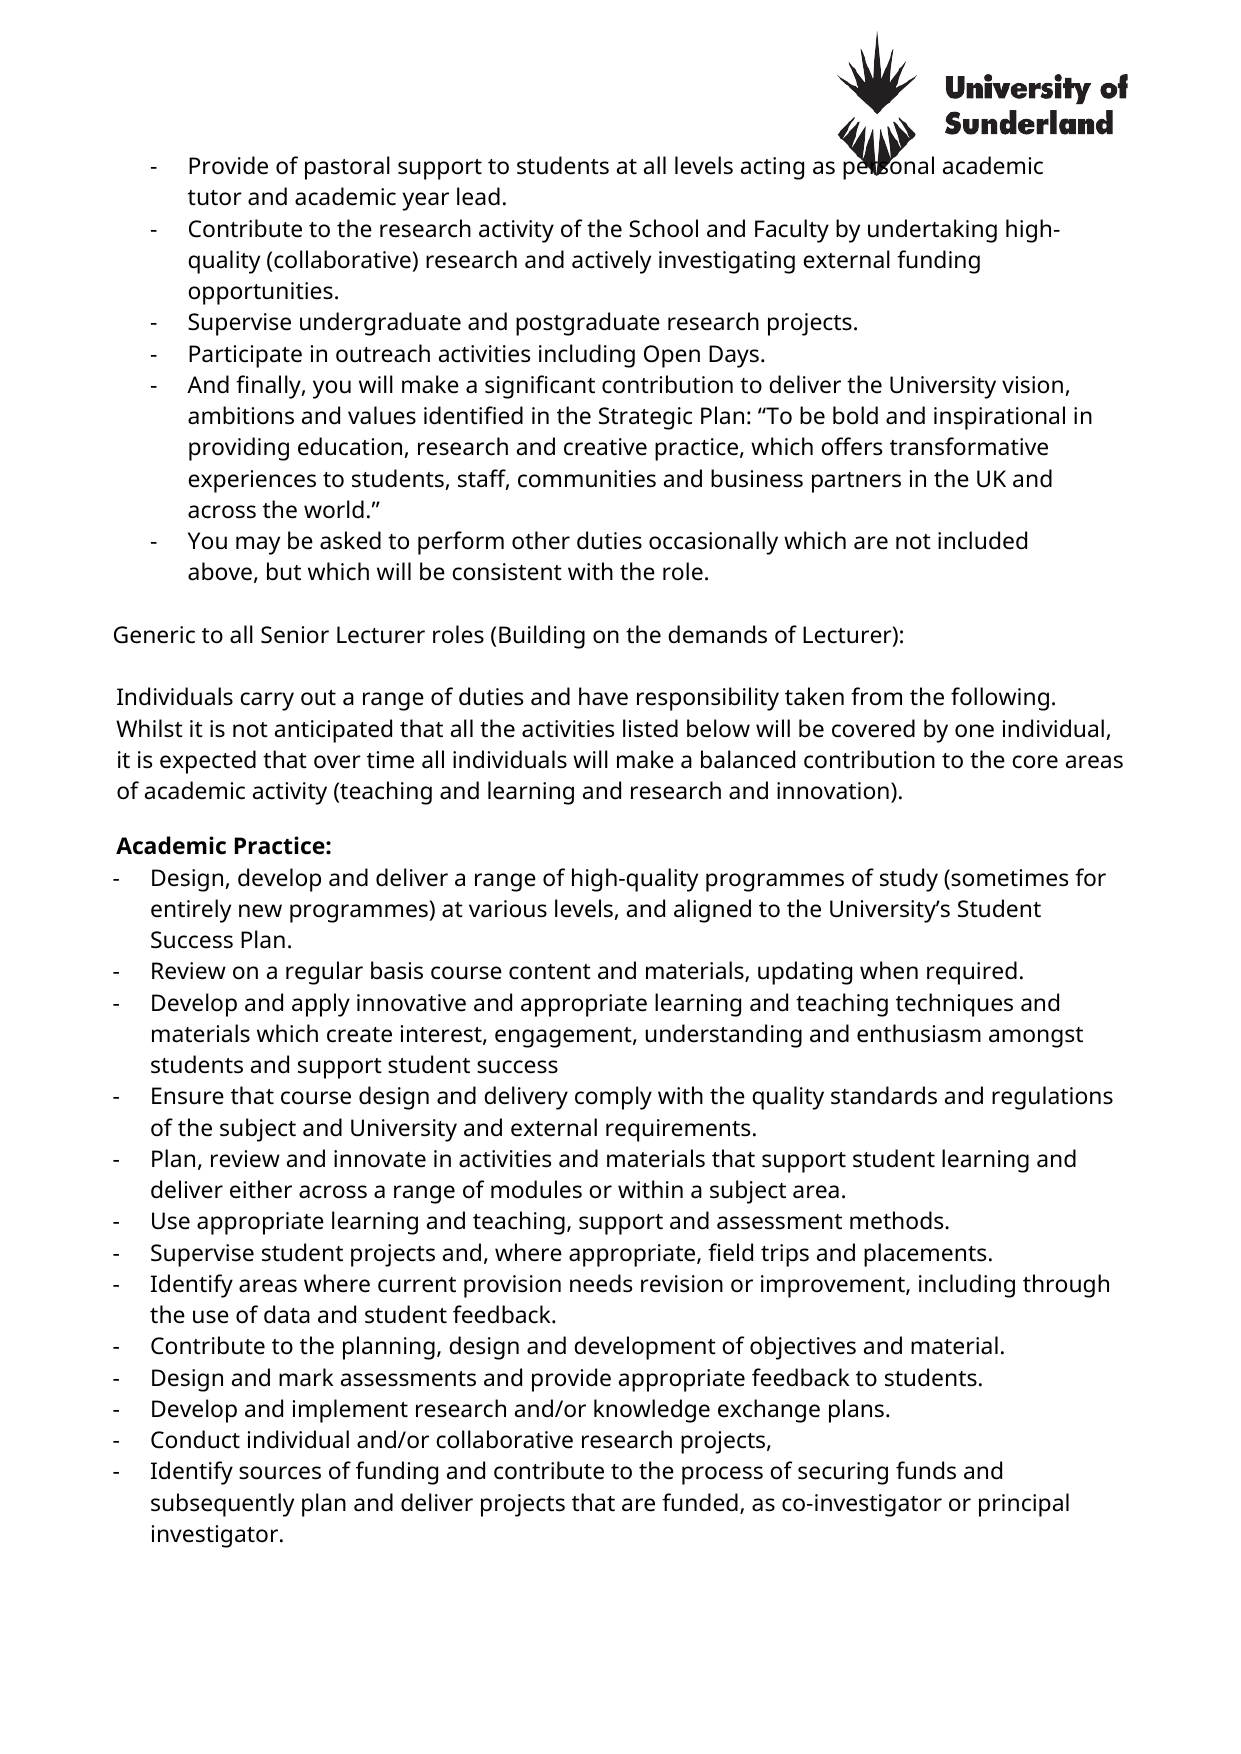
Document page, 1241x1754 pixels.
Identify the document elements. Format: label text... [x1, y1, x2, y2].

text Generic to all Senior Lecturer roles (Building on the demands of Lecturer): [112, 619, 1128, 650]
list Identify sources of funding and contribute to the process of securing funds and subsequently plan and deliver projects that are funded, as co-investigator or principal investigator. [112, 1455, 1128, 1549]
list Contribute to the planning, design and development of objectives and material. [112, 1330, 1128, 1361]
list Ensure that course design and delivery comply with the quality standards and regulations of the subject and University and external requirements. [112, 1080, 1128, 1143]
list Participate in outreach activities including Open Days. [150, 337, 1099, 369]
list Develop and apply innovative and appropriate learning and teaching techniques and materials which create interest, engagement, understanding and enthusiasm amongst students and support student success [112, 986, 1128, 1080]
picture [813, 31, 1128, 176]
list And finally, you will make a significant contribution to deliver the University vision, ambitions and values identified in the Strategic Plan: “To be bold and inspirational in providing education, research and creative practice, which offers transformative experiences to students, staff, communities and business partners in the UK and across the world.” [150, 369, 1099, 525]
list Design and mark assessments and provide appropriate feedback to students. [112, 1361, 1128, 1393]
list Conduct individual and/or collaborative research projects, [112, 1424, 1128, 1455]
list Design, develop and deliver a range of high-quality programmes of study (sometimes for entirely new programmes) at various levels, and aligned to the University’s Student Success Plan. [112, 861, 1128, 955]
list Review on a regular basis course content and materials, updating when required. [112, 955, 1128, 986]
text Academic Practice: [116, 830, 1128, 861]
list Supervise student projects and, where appropriate, field trips and placements. [112, 1236, 1128, 1268]
list Supervise undergraduate and postgraduate research projects. [150, 306, 1099, 337]
list Use appropriate learning and teaching, support and assessment methods. [112, 1205, 1128, 1236]
list Plan, review and innovate in activities and materials that support student learning and deliver either across a range of modules or within a subject area. [112, 1143, 1128, 1205]
list Develop and implement research and/or knowledge exchange plans. [112, 1393, 1128, 1424]
text Individuals carry out a range of duties and have responsibility taken from the following. Whilst it is not anticipated that all the activities listed below will be covered by one individual, it is expected that over time all individuals will make a balanced contribution to the core areas of academic activity (teaching and learning and research and innovation). [116, 681, 1128, 806]
list Provide of pastoral support to students at all levels acting as personal academic tutor and academic year lead. [150, 150, 1099, 212]
list You may be asked to perform other duties occasionally which are not included above, but which will be consistent with the role. [150, 525, 1099, 587]
list Contribute to the research activity of the School and Faculty by undertaking high-quality (collaborative) research and actively investigating external funding opportunities. [150, 212, 1099, 306]
list Identify areas where current provision needs revision or improvement, including through the use of data and student feedback. [112, 1268, 1128, 1330]
